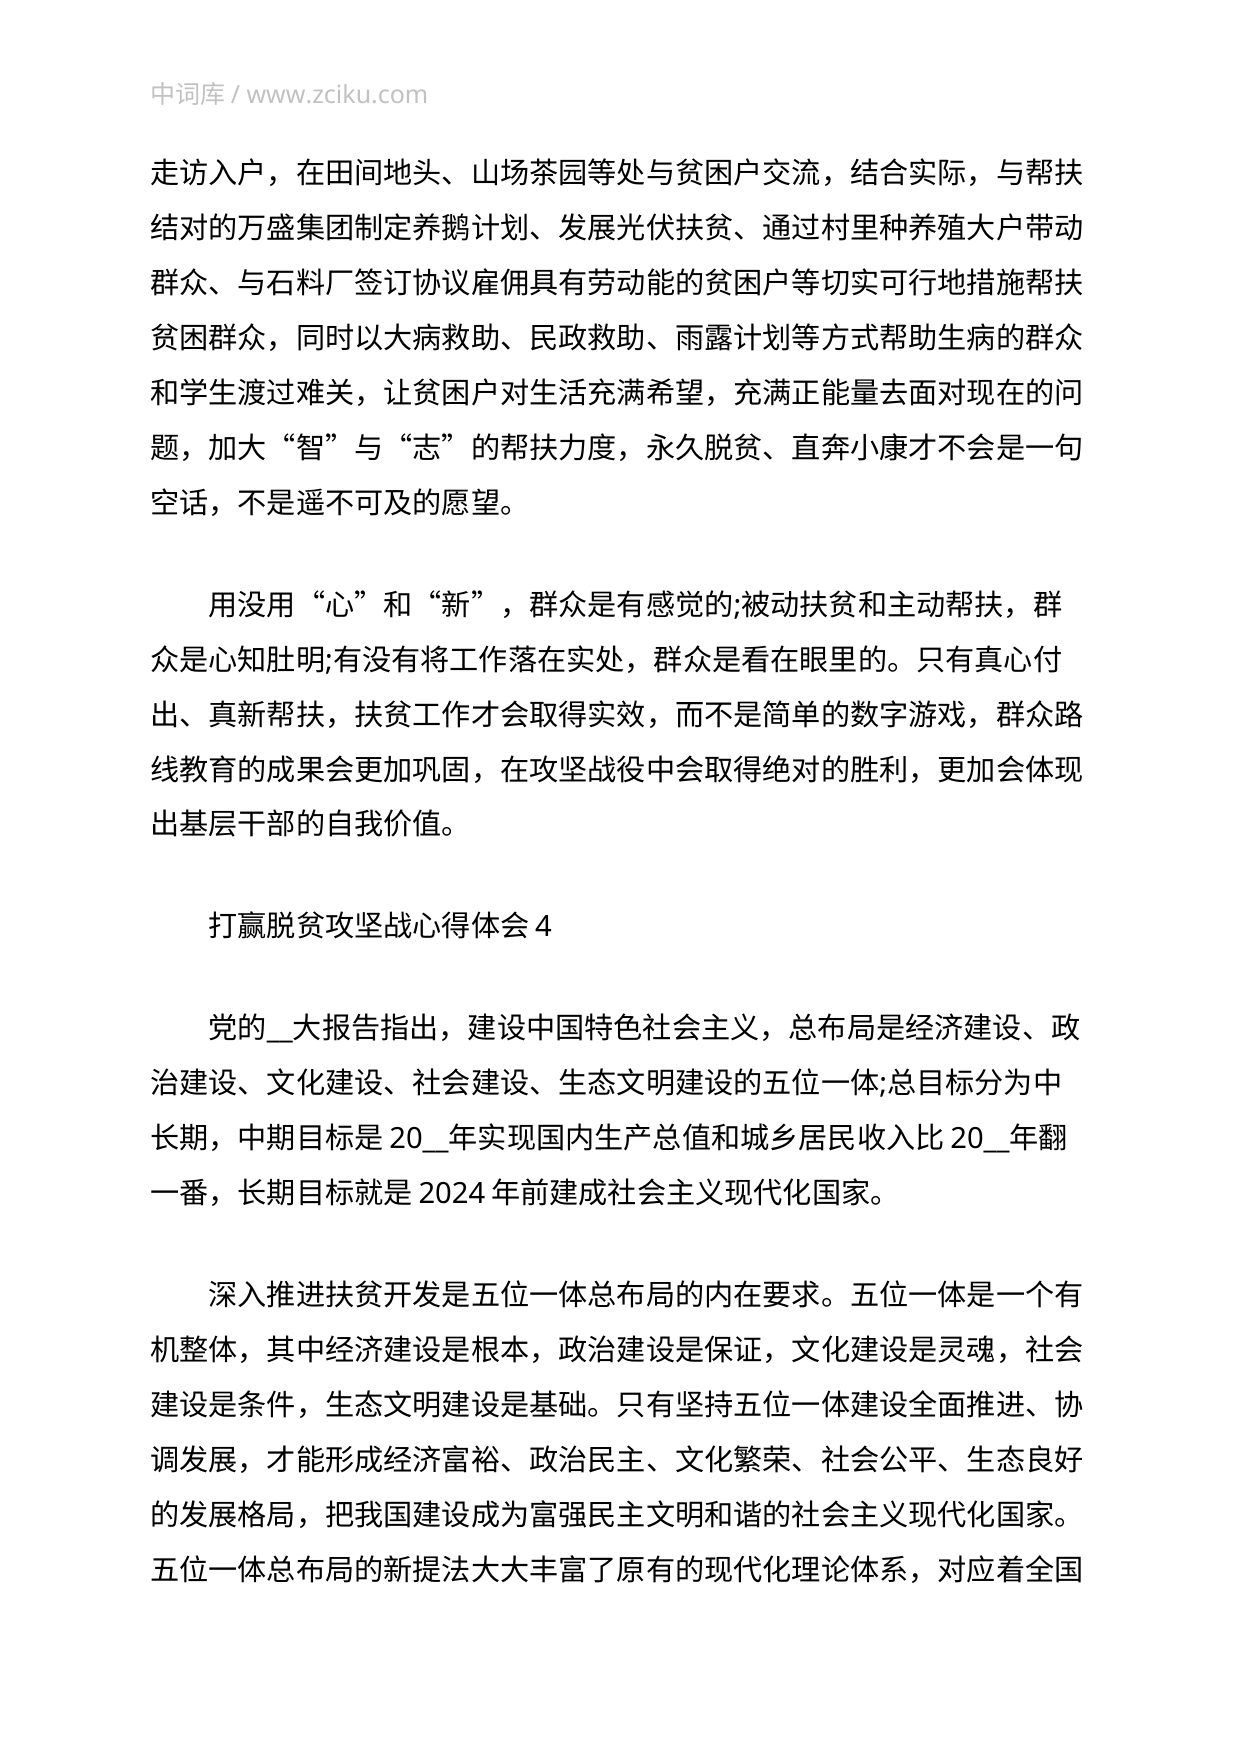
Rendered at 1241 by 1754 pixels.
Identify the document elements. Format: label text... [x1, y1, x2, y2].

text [150, 1272, 1090, 1588]
text 用没用“心”和“新”，群众是有感觉的;被动扶贫和主动帮扶，群众是心知肚明;有没有将工作落在实处，群众是看在眼里的。只有真心付出、真新帮扶，扶贫工作才会取得实效，而不是简单的数字游戏，群众路线教育的成果会更加巩固，在攻坚战役中会取得绝对的胜利，更加会体现出基层干部的自我价值。 [150, 581, 1090, 843]
text 打赢脱贫攻坚战心得体会4 [150, 903, 1090, 945]
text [150, 150, 1090, 522]
text 党的__大报告指出，建设中国特色社会主义，总布局是经济建设、政治建设、文化建设、社会建设、生态文明建设的五位一体;总目标分为中长期，中期目标是20__年实现国内生产总值和城乡居民收入比20__年翻一番，长期目标就是2024年前建成社会主义现代化国家。 [150, 1005, 1090, 1212]
